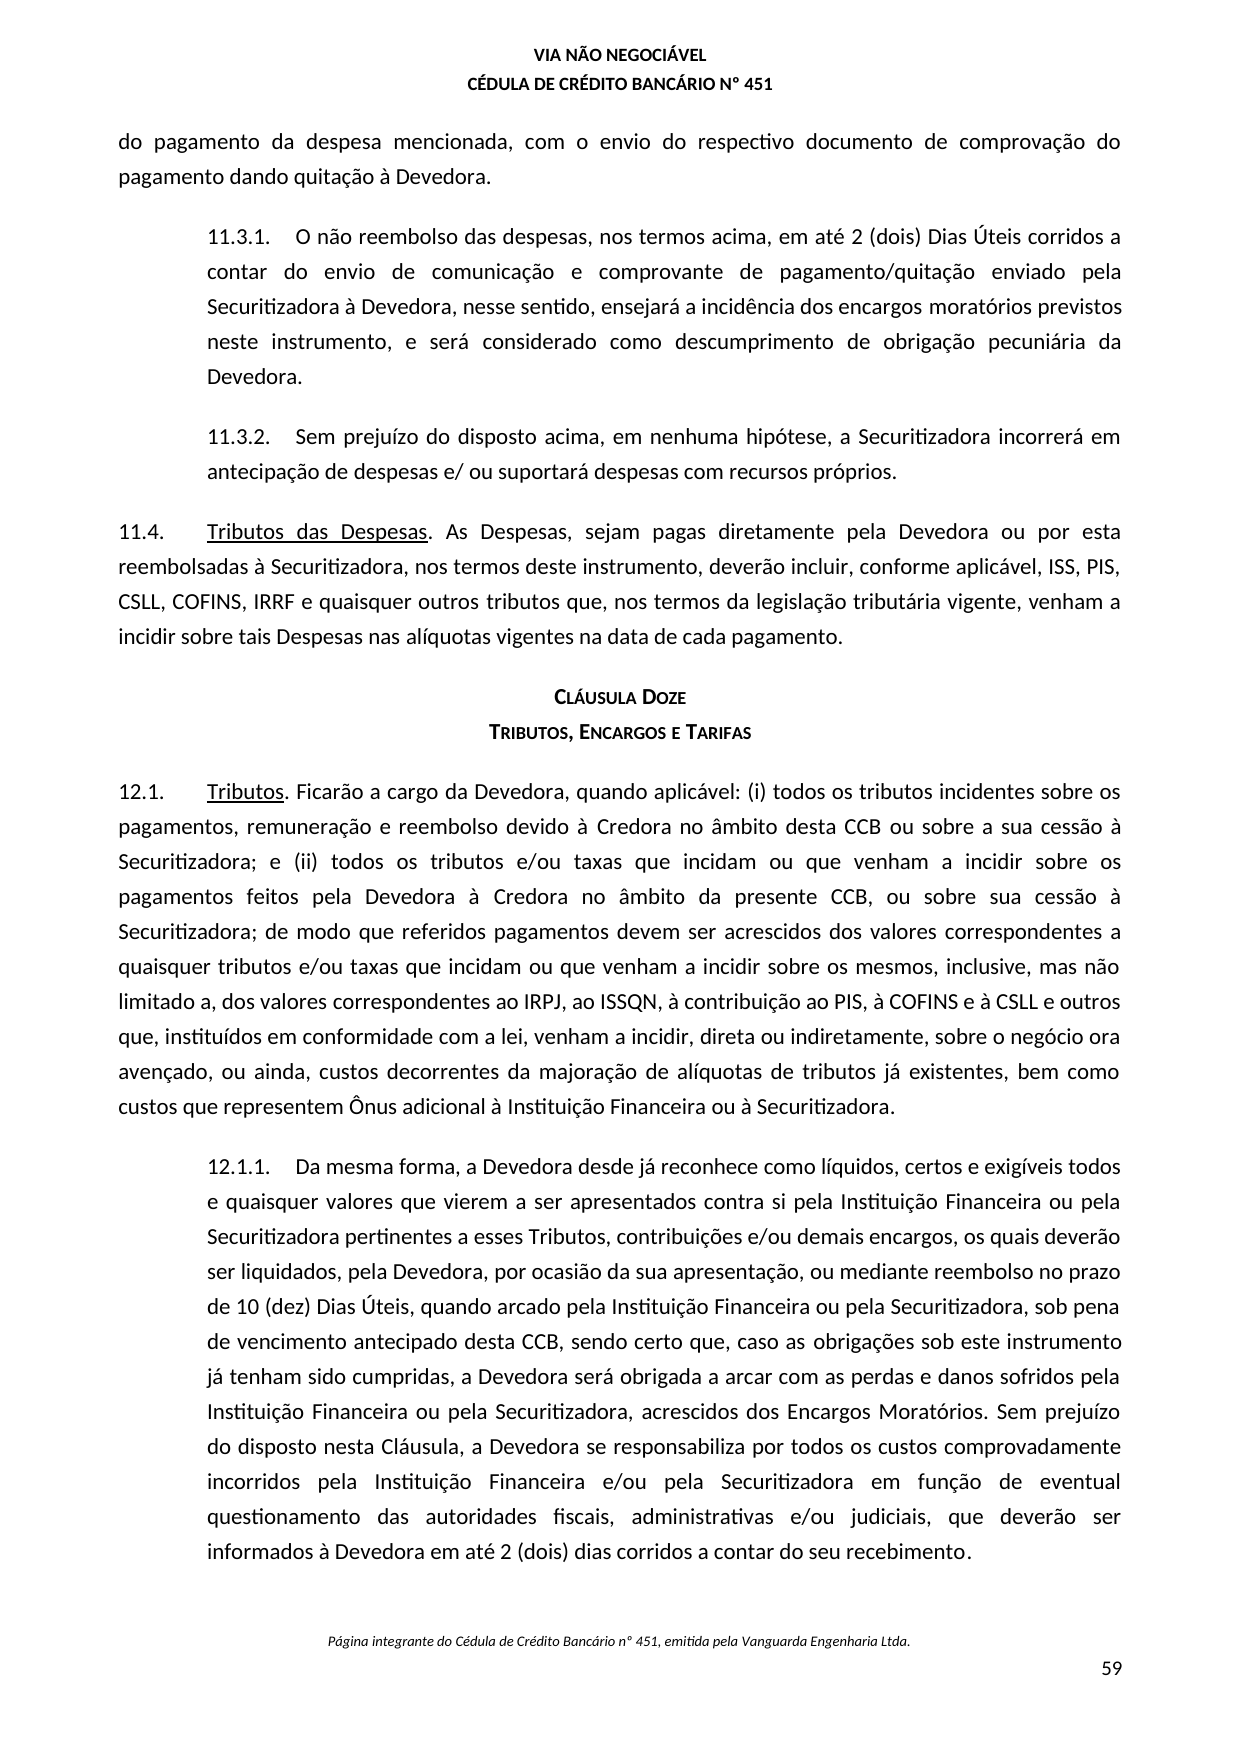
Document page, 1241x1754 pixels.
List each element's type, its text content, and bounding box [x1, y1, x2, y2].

list O não reembolso das despesas, nos termos acima, em até 2 (dois) Dias Úteis corridos a contar do envio de comunicação e comprovante de pagamento/quitação enviado pela Securitizadora à Devedora, nesse sentido, ensejará a incidência dos encargos moratórios previstos neste instrumento, e será considerado como descumprimento de obrigação pecuniária da Devedora. [207, 222, 1122, 390]
list Tributos. Ficarão a cargo da Devedora, quando aplicável: (i) todos os tributos incidentes sobre os pagamentos, remuneração e reembolso devido à Credora no âmbito desta CCB ou sobre a sua cessão à Securitizadora; e (ii) todos os tributos e/ou taxas que incidam ou que venham a incidir sobre os pagamentos feitos pela Devedora à Credora no âmbito da presente CCB, ou sobre sua cessão à Securitizadora; de modo que referidos pagamentos devem ser acrescidos dos valores correspondentes a quaisquer tributos e/ou taxas que incidam ou que venham a incidir sobre os mesmos, inclusive, mas não limitado a, dos valores correspondentes ao IRPJ, ao ISSQN, à contribuição ao PIS, à COFINS e à CSLL e outros que, instituídos em conformidade com a lei, venham a incidir, direta ou indiretamente, sobre o negócio ora avençado, ou ainda, custos decorrentes da majoração de alíquotas de tributos já existentes, bem como custos que representem Ônus adicional à Instituição Financeira ou à Securitizadora. [118, 777, 1122, 1120]
list Tributos das Despesas. As Despesas, sejam pagas diretamente pela Devedora ou por esta reembolsadas à Securitizadora, nos termos deste instrumento, deverão incluir, conforme aplicável, ISS, PIS, CSLL, COFINS, IRRF e quaisquer outros tributos que, nos termos da legislação tributária vigente, venham a incidir sobre tais Despesas nas alíquotas vigentes na data de cada pagamento. [118, 517, 1122, 650]
list Da mesma forma, a Devedora desde já reconhece como líquidos, certos e exigíveis todos e quaisquer valores que vierem a ser apresentados contra si pela Instituição Financeira ou pela Securitizadora pertinentes a esses Tributos, contribuições e/ou demais encargos, os quais deverão ser liquidados, pela Devedora, por ocasião da sua apresentação, ou mediante reembolso no prazo de 10 (dez) Dias Úteis, quando arcado pela Instituição Financeira ou pela Securitizadora, sob pena de vencimento antecipado desta CCB, sendo certo que, caso as obrigações sob este instrumento já tenham sido cumpridas, a Devedora será obrigada a arcar com as perdas e danos sofridos pela Instituição Financeira ou pela Securitizadora, acrescidos dos Encargos Moratórios. Sem prejuízo do disposto nesta Cláusula, a Devedora se responsabiliza por todos os custos comprovadamente incorridos pela Instituição Financeira e/ou pela Securitizadora em função de eventual questionamento das autoridades fiscais, administrativas e/ou judiciais, que deverão ser informados à Devedora em até 2 (dois) dias corridos a contar do seu recebimento. [207, 1152, 1122, 1565]
list Cláusula Doze Tributos, Encargos e Tarifas [88, 682, 1122, 745]
list Sem prejuízo do disposto acima, em nenhuma hipótese, a Securitizadora incorrerá em antecipação de despesas e/ ou suportará despesas com recursos próprios. [207, 422, 1122, 485]
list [118, 127, 1122, 190]
